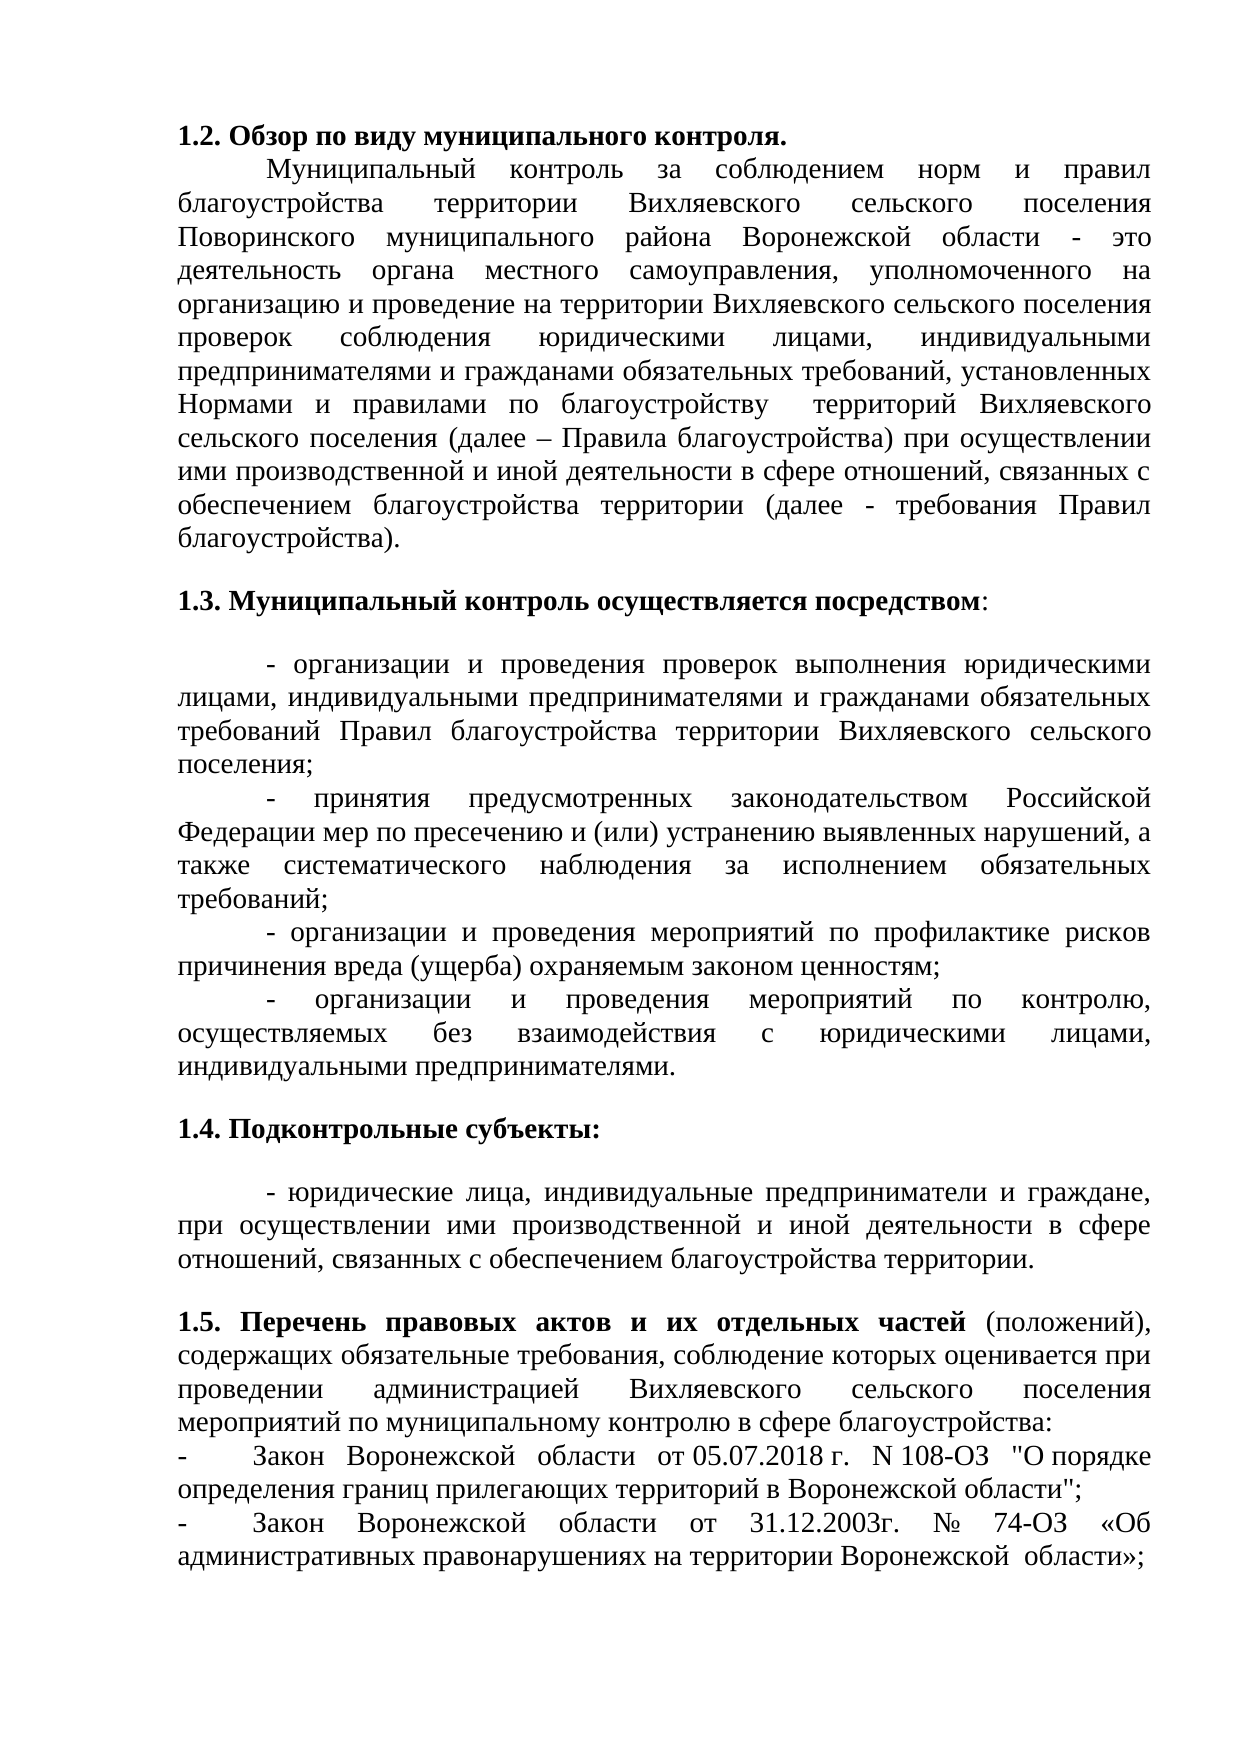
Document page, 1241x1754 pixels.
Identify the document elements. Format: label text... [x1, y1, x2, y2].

text - юридические лица, индивидуальные предприниматели и граждане, при осуществлении ими производственной и иной деятельности в сфере отношений, связанных с обеспечением благоустройства территории. [177, 1174, 1152, 1274]
text - Закон Воронежской области от 05.07.2018 г. N 108-ОЗ "О порядке определения границ прилегающих территорий в Воронежской области"; [177, 1438, 1152, 1505]
text 1.4. Подконтрольные субъекты: [177, 1111, 1152, 1145]
text 1.3. Муниципальный контроль осуществляется посредством: [177, 583, 1152, 617]
text - Закон Воронежской области от 31.12.2003г. № 74-ОЗ «Об административных правонарушениях на территории Воронежской области»; [177, 1505, 1152, 1572]
text Муниципальный контроль за соблюдением норм и правил благоустройства территории Вихляевского сельского поселения Поворинского муниципального района Воронежской области - это деятельность органа местного самоуправления, уполномоченного на организацию и проведение на территории Вихляевского сельского поселения проверок соблюдения юридическими лицами, индивидуальными предпринимателями и гражданами обязательных требований, установленных Нормами и правилами по благоустройству территорий Вихляевского сельского поселения (далее – Правила благоустройства) при осуществлении ими производственной и иной деятельности в сфере отношений, связанных с обеспечением благоустройства территории (далее - требования Правил благоустройства). [177, 152, 1152, 554]
text 1.2. Обзор по виду муниципального контроля. [177, 118, 1152, 152]
text 1.5. Перечень правовых актов и их отдельных частей (положений), содержащих обязательные требования, соблюдение которых оценивается при проведении администрацией Вихляевского сельского поселения мероприятий по муниципальному контролю в сфере благоустройства: [177, 1304, 1152, 1438]
text - организации и проведения мероприятий по профилактике рисков причинения вреда (ущерба) охраняемым законом ценностям; [177, 914, 1152, 981]
text - организации и проведения проверок выполнения юридическими лицами, индивидуальными предпринимателями и гражданами обязательных требований Правил благоустройства территории Вихляевского сельского поселения; [177, 646, 1152, 780]
text - принятия предусмотренных законодательством Российской Федерации мер по пресечению и (или) устранению выявленных нарушений, а также систематического наблюдения за исполнением обязательных требований; [177, 780, 1152, 914]
text - организации и проведения мероприятий по контролю, осуществляемых без взаимодействия с юридическими лицами, индивидуальными предпринимателями. [177, 981, 1152, 1082]
